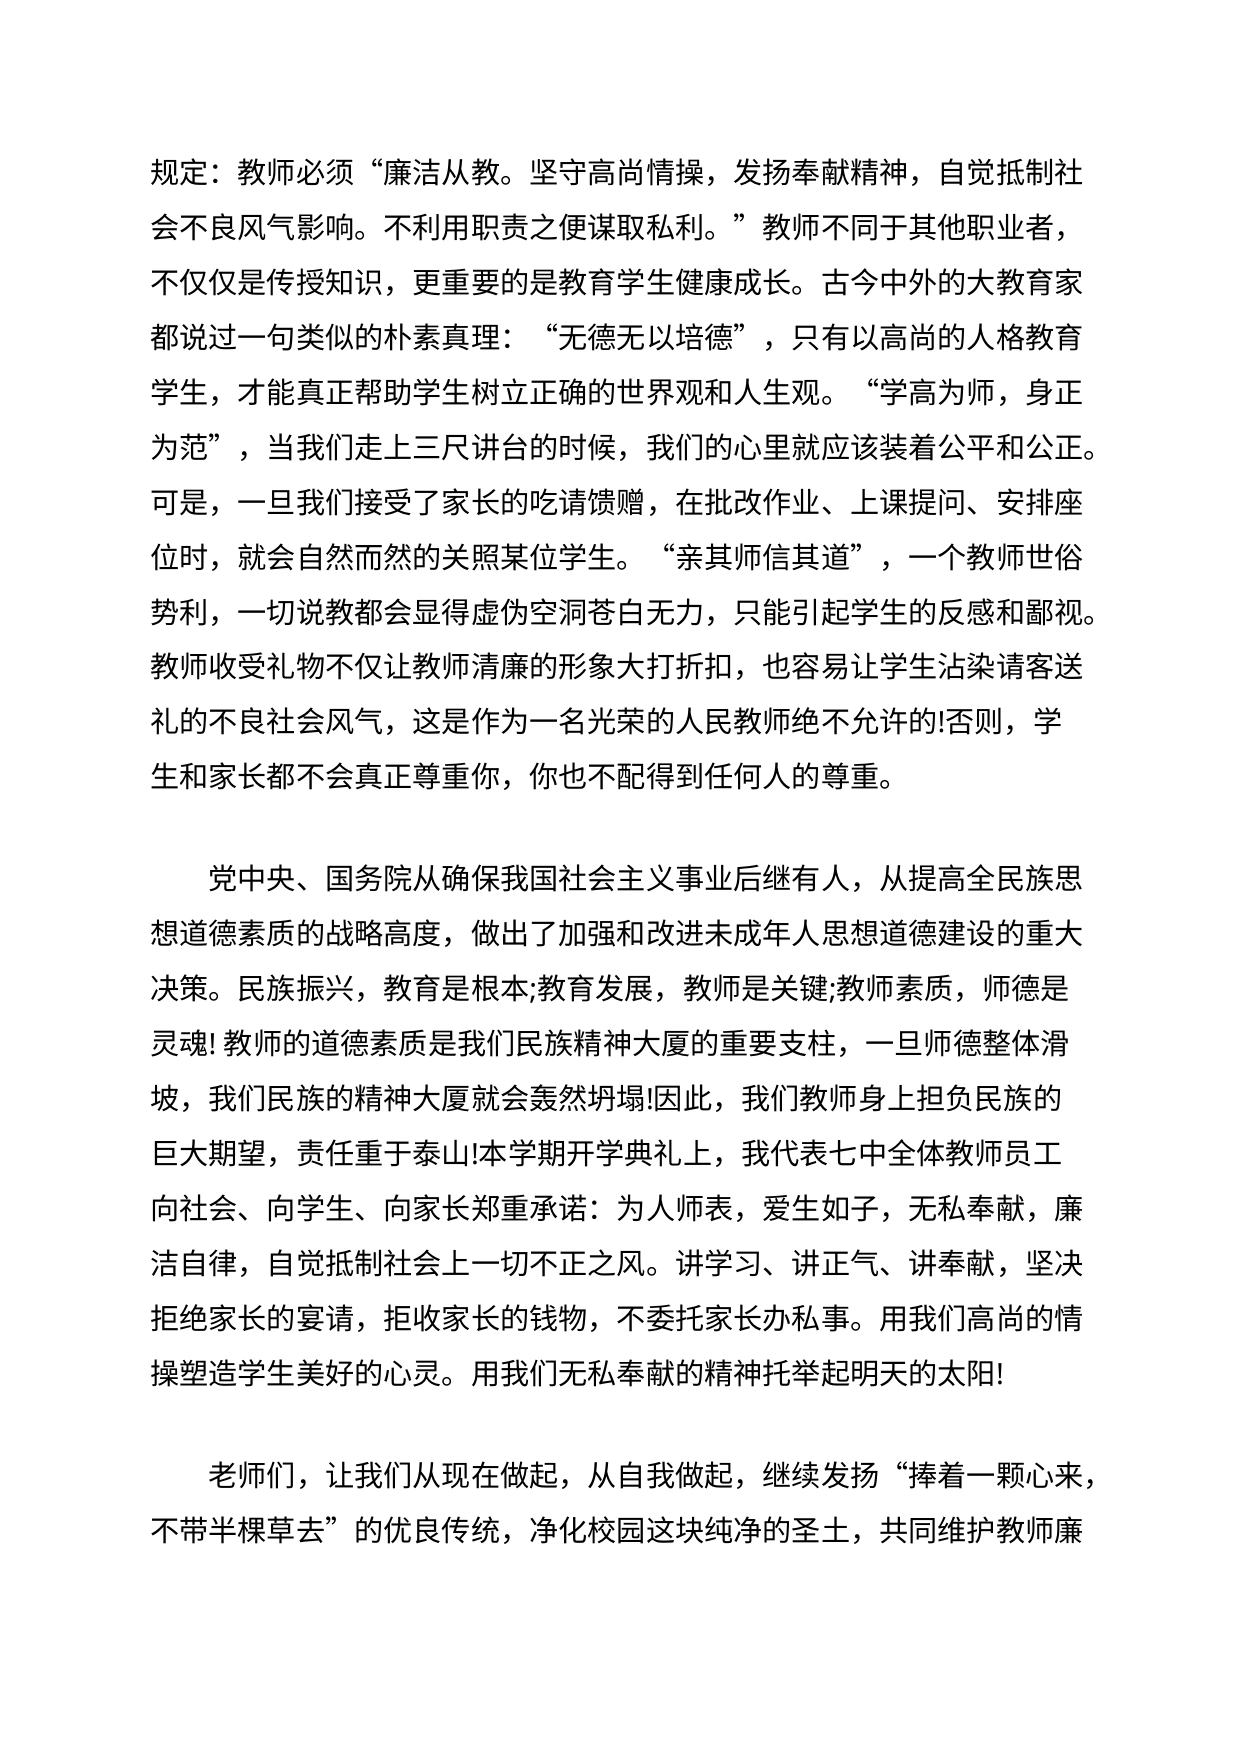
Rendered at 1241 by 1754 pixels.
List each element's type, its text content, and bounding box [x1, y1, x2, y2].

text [150, 150, 1090, 796]
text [150, 1452, 1090, 1549]
text 党中央、国务院从确保我国社会主义事业后继有人，从提高全民族思想道德素质的战略高度，做出了加强和改进未成年人思想道德建设的重大决策。民族振兴，教育是根本;教育发展，教师是关键;教师素质，师德是灵魂! 教师的道德素质是我们民族精神大厦的重要支柱，一旦师德整体滑坡，我们民族的精神大厦就会轰然坍塌!因此，我们教师身上担负民族的巨大期望，责任重于泰山!本学期开学典礼上，我代表七中全体教师员工向社会、向学生、向家长郑重承诺：为人师表，爱生如子，无私奉献，廉洁自律，自觉抵制社会上一切不正之风。讲学习、讲正气、讲奉献，坚决拒绝家长的宴请，拒收家长的钱物，不委托家长办私事。用我们高尚的情操塑造学生美好的心灵。用我们无私奉献的精神托举起明天的太阳! [150, 856, 1090, 1393]
